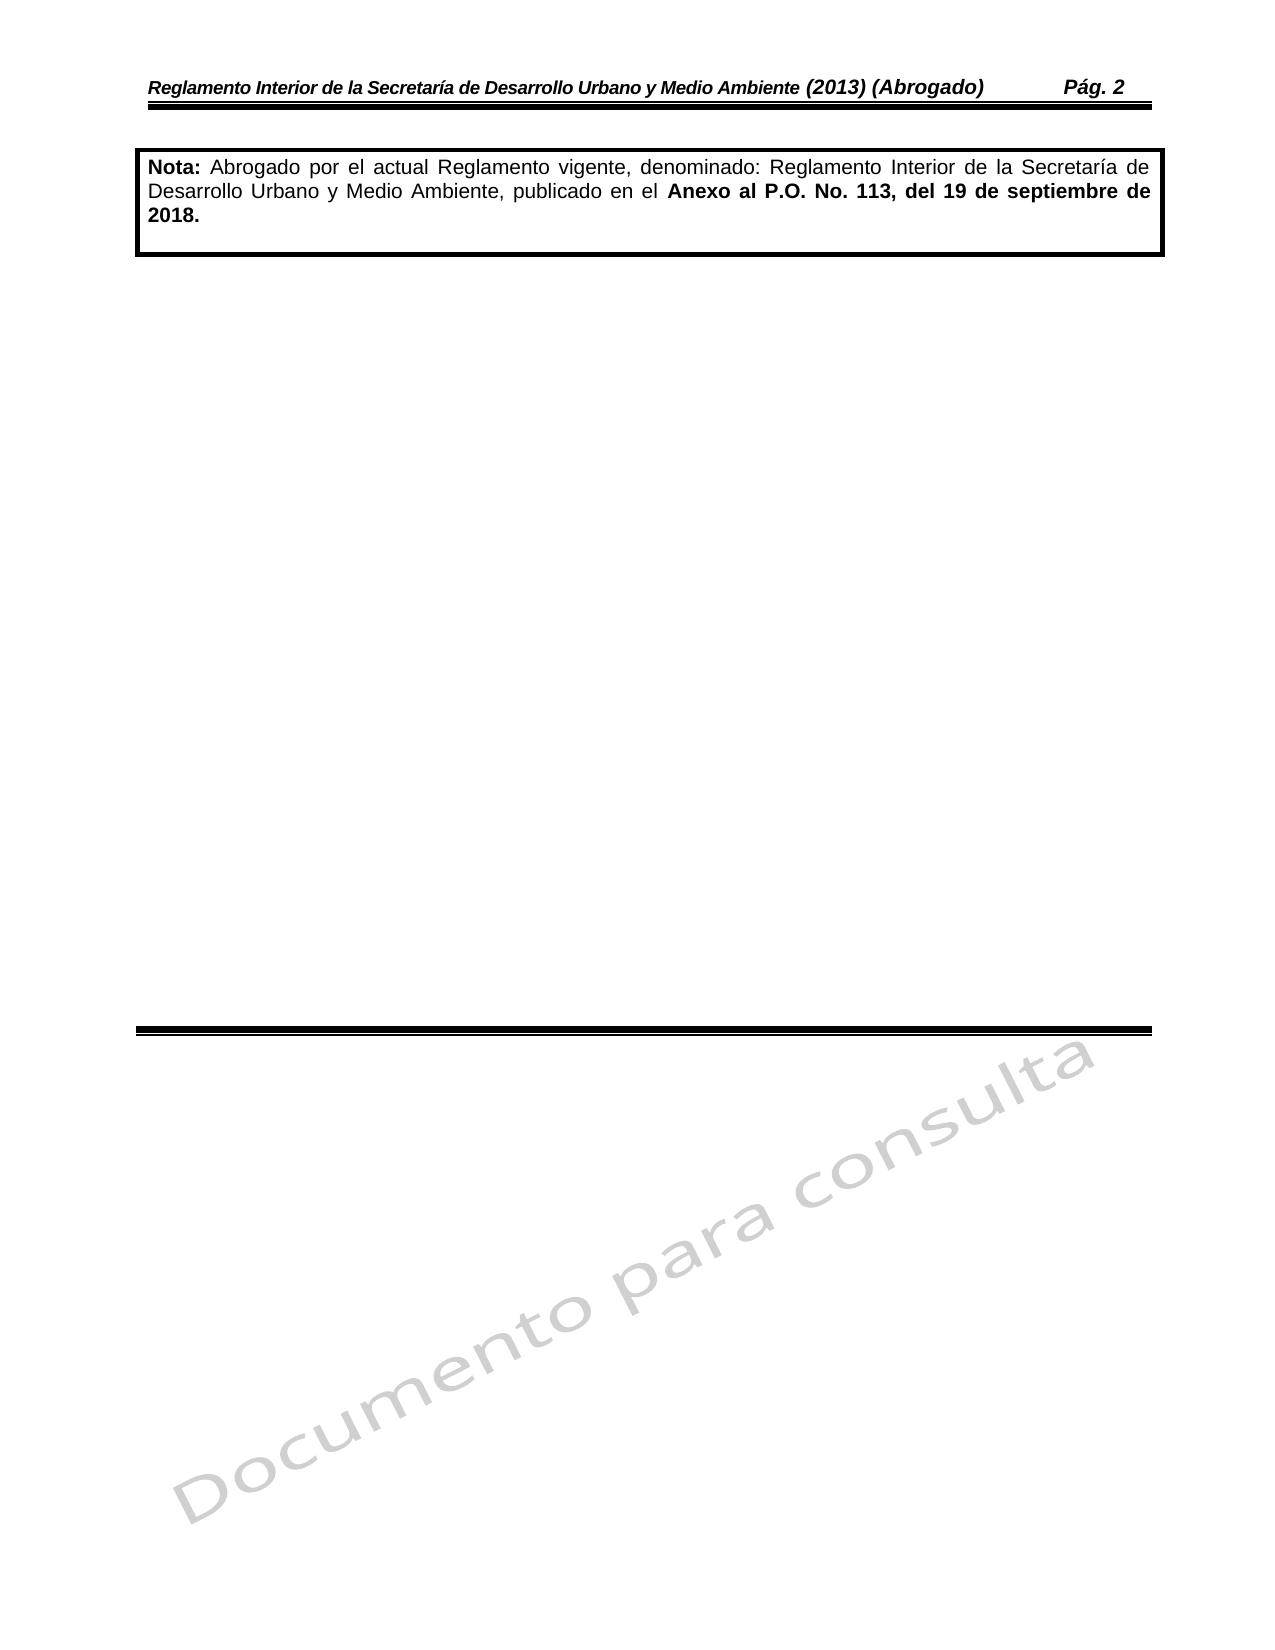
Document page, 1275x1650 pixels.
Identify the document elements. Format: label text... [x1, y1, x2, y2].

text Nota: Abrogado por el actual Reglamento vigente, denominado: Reglamento Interior de la Secretaría de Desarrollo Urbano y Medio Ambiente, publicado en el Anexo al P.O. No. 113, del 19 de septiembre de 2018. [140, 152, 1160, 226]
